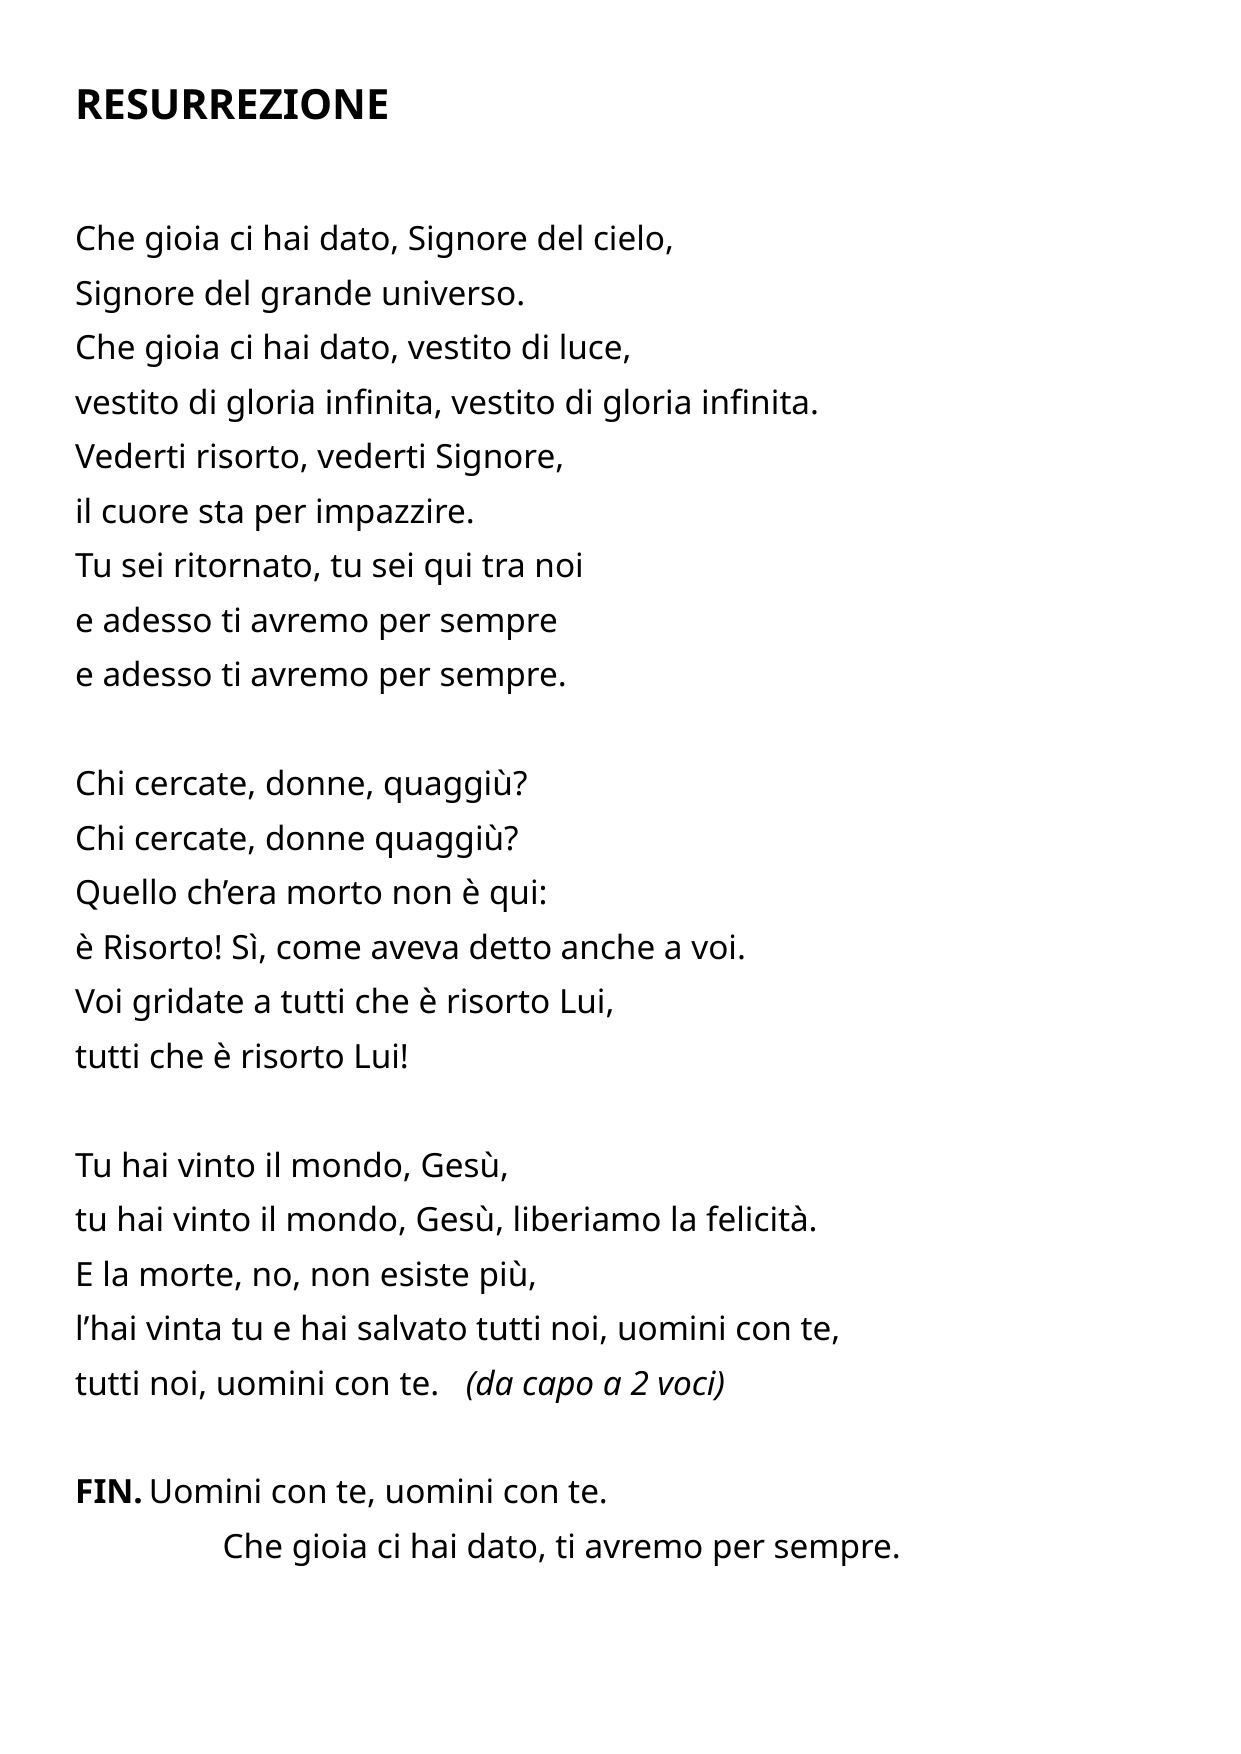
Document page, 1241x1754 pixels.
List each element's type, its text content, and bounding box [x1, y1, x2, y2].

text FIN. Uomini con te, uomini con te. [75, 1468, 1165, 1514]
text Vederti risorto, vederti Signore, [75, 433, 1165, 478]
text e adesso ti avremo per sempre [75, 597, 1165, 642]
text tu hai vinto il mondo, Gesù, liberiamo la felicità. [75, 1196, 1165, 1241]
text tutti noi, uomini con te. (da capo a 2 voci) [75, 1359, 1165, 1405]
text vestito di gloria infinita, vestito di gloria infinita. [75, 379, 1165, 424]
text l’hai vinta tu e hai salvato tutti noi, uomini con te, [75, 1305, 1165, 1350]
text tutti che è risorto Lui! [75, 1032, 1165, 1078]
text Che gioia ci hai dato, Signore del cielo, [75, 215, 1165, 261]
text Tu sei ritornato, tu sei qui tra noi [75, 542, 1165, 587]
text e adesso ti avremo per sempre. [75, 651, 1165, 696]
text Tu hai vinto il mondo, Gesù, [75, 1141, 1165, 1187]
text Voi gridate a tutti che è risorto Lui, [75, 978, 1165, 1023]
text Quello ch’era morto non è qui: [75, 869, 1165, 914]
text E la morte, no, non esiste più, [75, 1250, 1165, 1296]
text Signore del grande universo. [75, 270, 1165, 315]
text è Risorto! Sì, come aveva detto anche a voi. [75, 923, 1165, 969]
text Che gioia ci hai dato, ti avremo per sempre. [75, 1523, 1165, 1568]
text RESURREZIONE [75, 75, 1165, 132]
text il cuore sta per impazzire. [75, 488, 1165, 533]
text Che gioia ci hai dato, vestito di luce, [75, 324, 1165, 369]
text Chi cercate, donne, quaggiù? [75, 760, 1165, 805]
text Chi cercate, donne quaggiù? [75, 814, 1165, 860]
